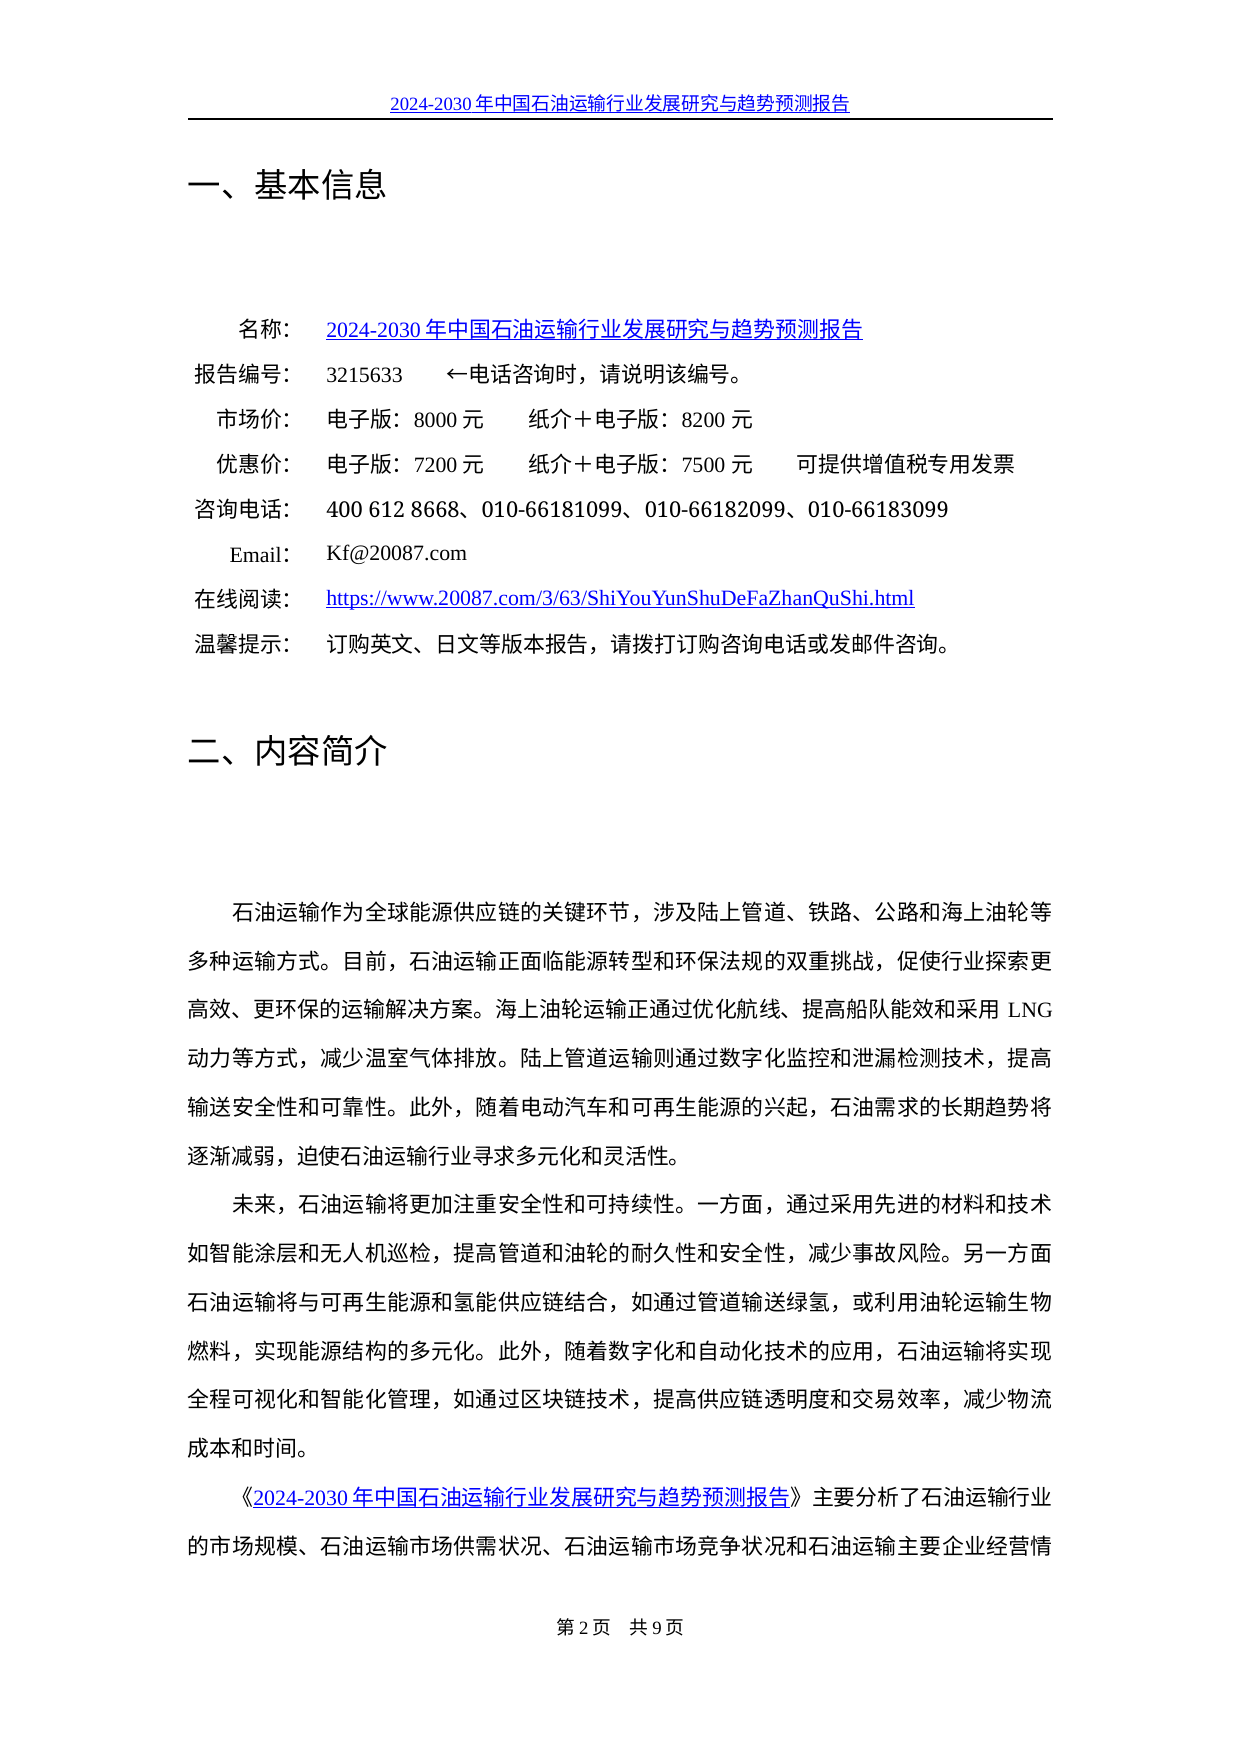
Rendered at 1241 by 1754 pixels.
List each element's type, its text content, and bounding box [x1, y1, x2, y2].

table_cell 订购英文、日文等版本报告，请拨打订购咨询电话或发邮件咨询。 [315, 627, 1073, 672]
table_header 名称： [167, 312, 315, 357]
table_cell 咨询电话： [167, 492, 315, 537]
table_cell 电子版：7200 元 纸介＋电子版：7500 元 可提供增值税专用发票 [315, 447, 1073, 492]
title 一、基本信息 [187, 150, 1053, 215]
title 二、内容简介 [187, 717, 1053, 782]
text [187, 894, 1053, 1561]
table_cell 报告编号： [167, 357, 315, 402]
table_cell 3215633 ←电话咨询时，请说明该编号。 [315, 357, 1073, 402]
table_cell [315, 582, 1073, 627]
table_cell Kf@20087.com [315, 537, 1073, 582]
table_cell 优惠价： [167, 447, 315, 492]
table_cell Email： [167, 537, 315, 582]
table_cell 400 612 8668、010-66181099、010-66182099、010-66183099 [315, 492, 1073, 537]
table_cell 电子版：8000 元 纸介＋电子版：8200 元 [315, 402, 1073, 447]
table_cell 市场价： [167, 402, 315, 447]
table_cell 在线阅读： [167, 582, 315, 627]
table_header 2024-2030年中国石油运输行业发展研究与趋势预测报告 [315, 312, 1073, 357]
table_cell 温馨提示： [167, 627, 315, 672]
